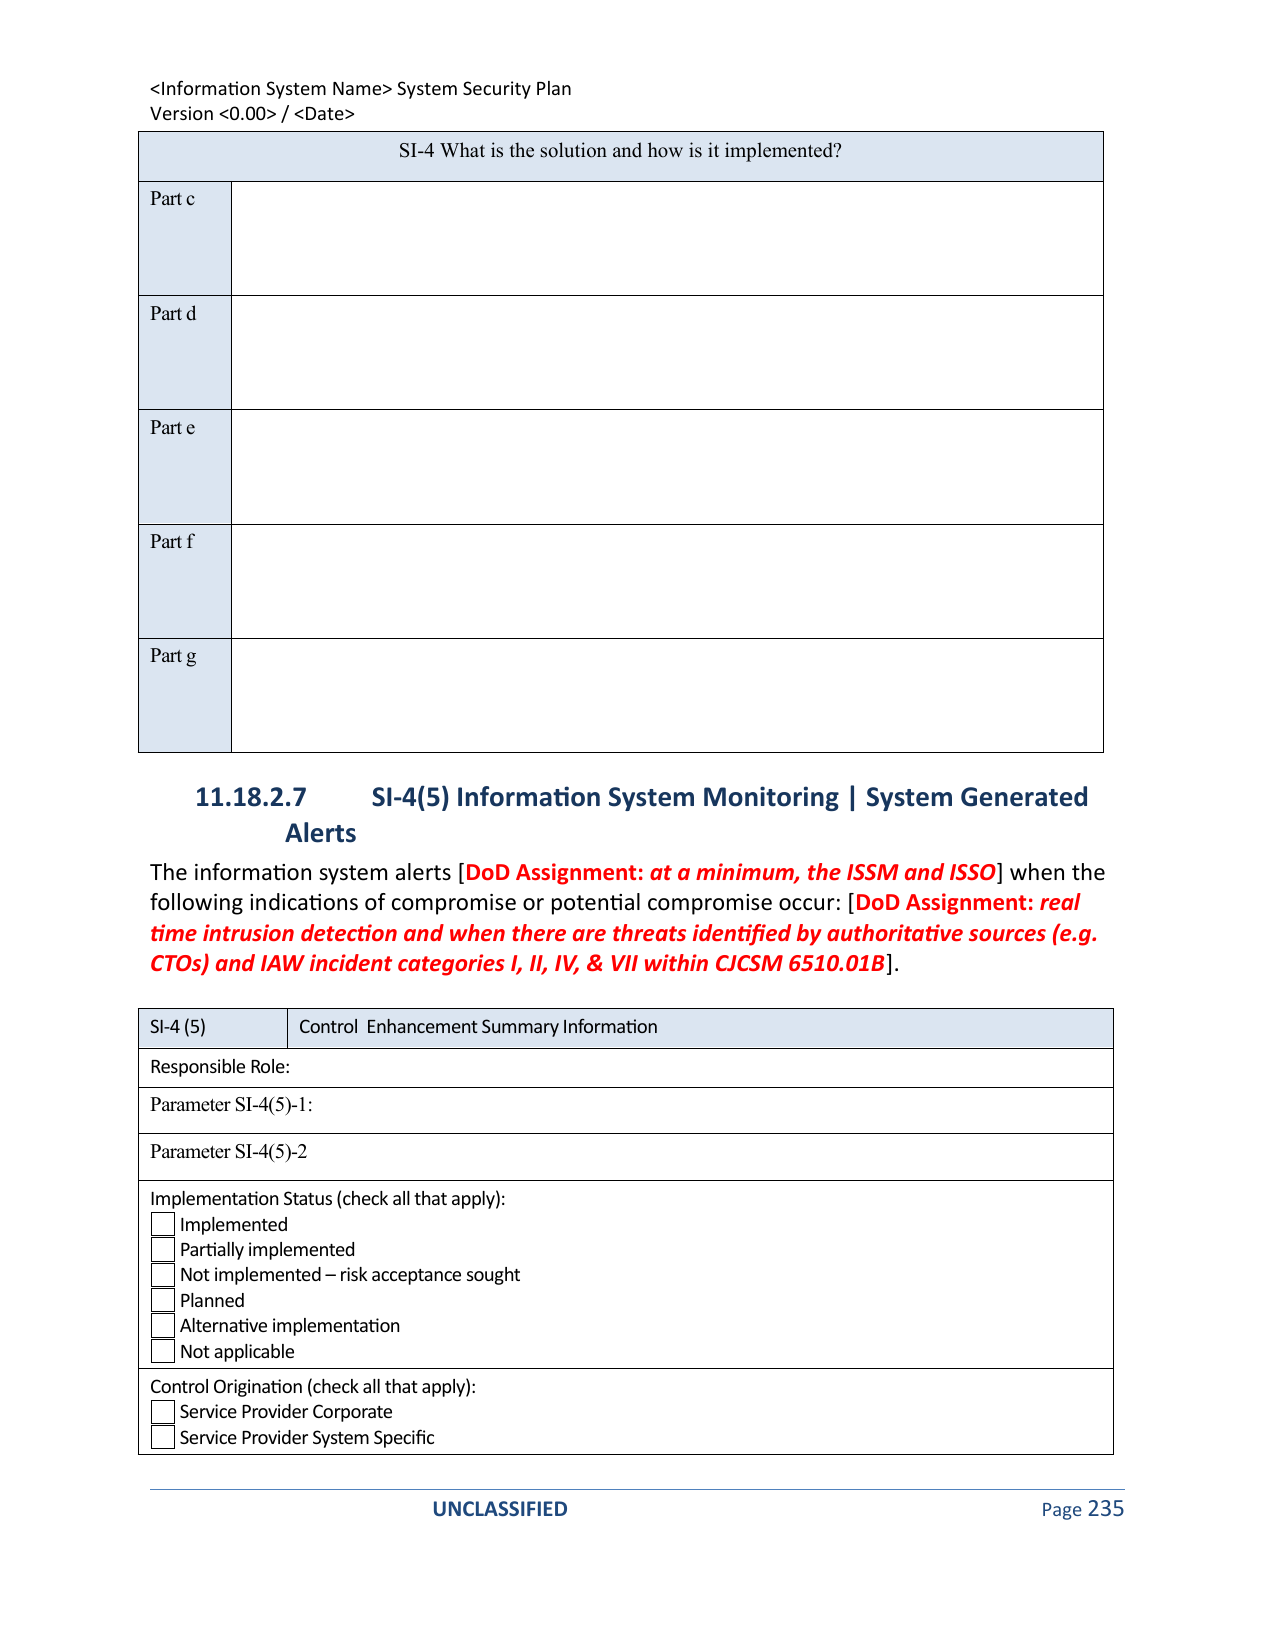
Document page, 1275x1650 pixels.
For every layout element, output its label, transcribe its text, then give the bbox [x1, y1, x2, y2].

subtitle SI-4(5) Information System Monitoring | System Generated Alerts [195, 778, 1125, 849]
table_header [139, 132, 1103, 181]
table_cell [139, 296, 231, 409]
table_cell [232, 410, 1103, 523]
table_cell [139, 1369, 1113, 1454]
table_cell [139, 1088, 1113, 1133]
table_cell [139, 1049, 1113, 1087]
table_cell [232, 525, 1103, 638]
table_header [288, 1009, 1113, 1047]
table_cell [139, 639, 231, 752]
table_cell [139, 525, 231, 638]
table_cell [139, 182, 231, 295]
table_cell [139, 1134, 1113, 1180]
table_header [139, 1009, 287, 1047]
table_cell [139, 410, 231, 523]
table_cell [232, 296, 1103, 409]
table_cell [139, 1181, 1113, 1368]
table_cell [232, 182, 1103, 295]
text The information system alerts [DoD Assignment: at a minimum, the ISSM and ISSO] when the following indications of compromise or potential compromise occur: [DoD Assignment: real time intrusion detection and when there are threats identified by authoritative sources (e.g. CTOs) and IAW incident categories I, II, IV, & VII within CJCSM 6510.01B]. [150, 856, 1125, 978]
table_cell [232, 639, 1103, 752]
